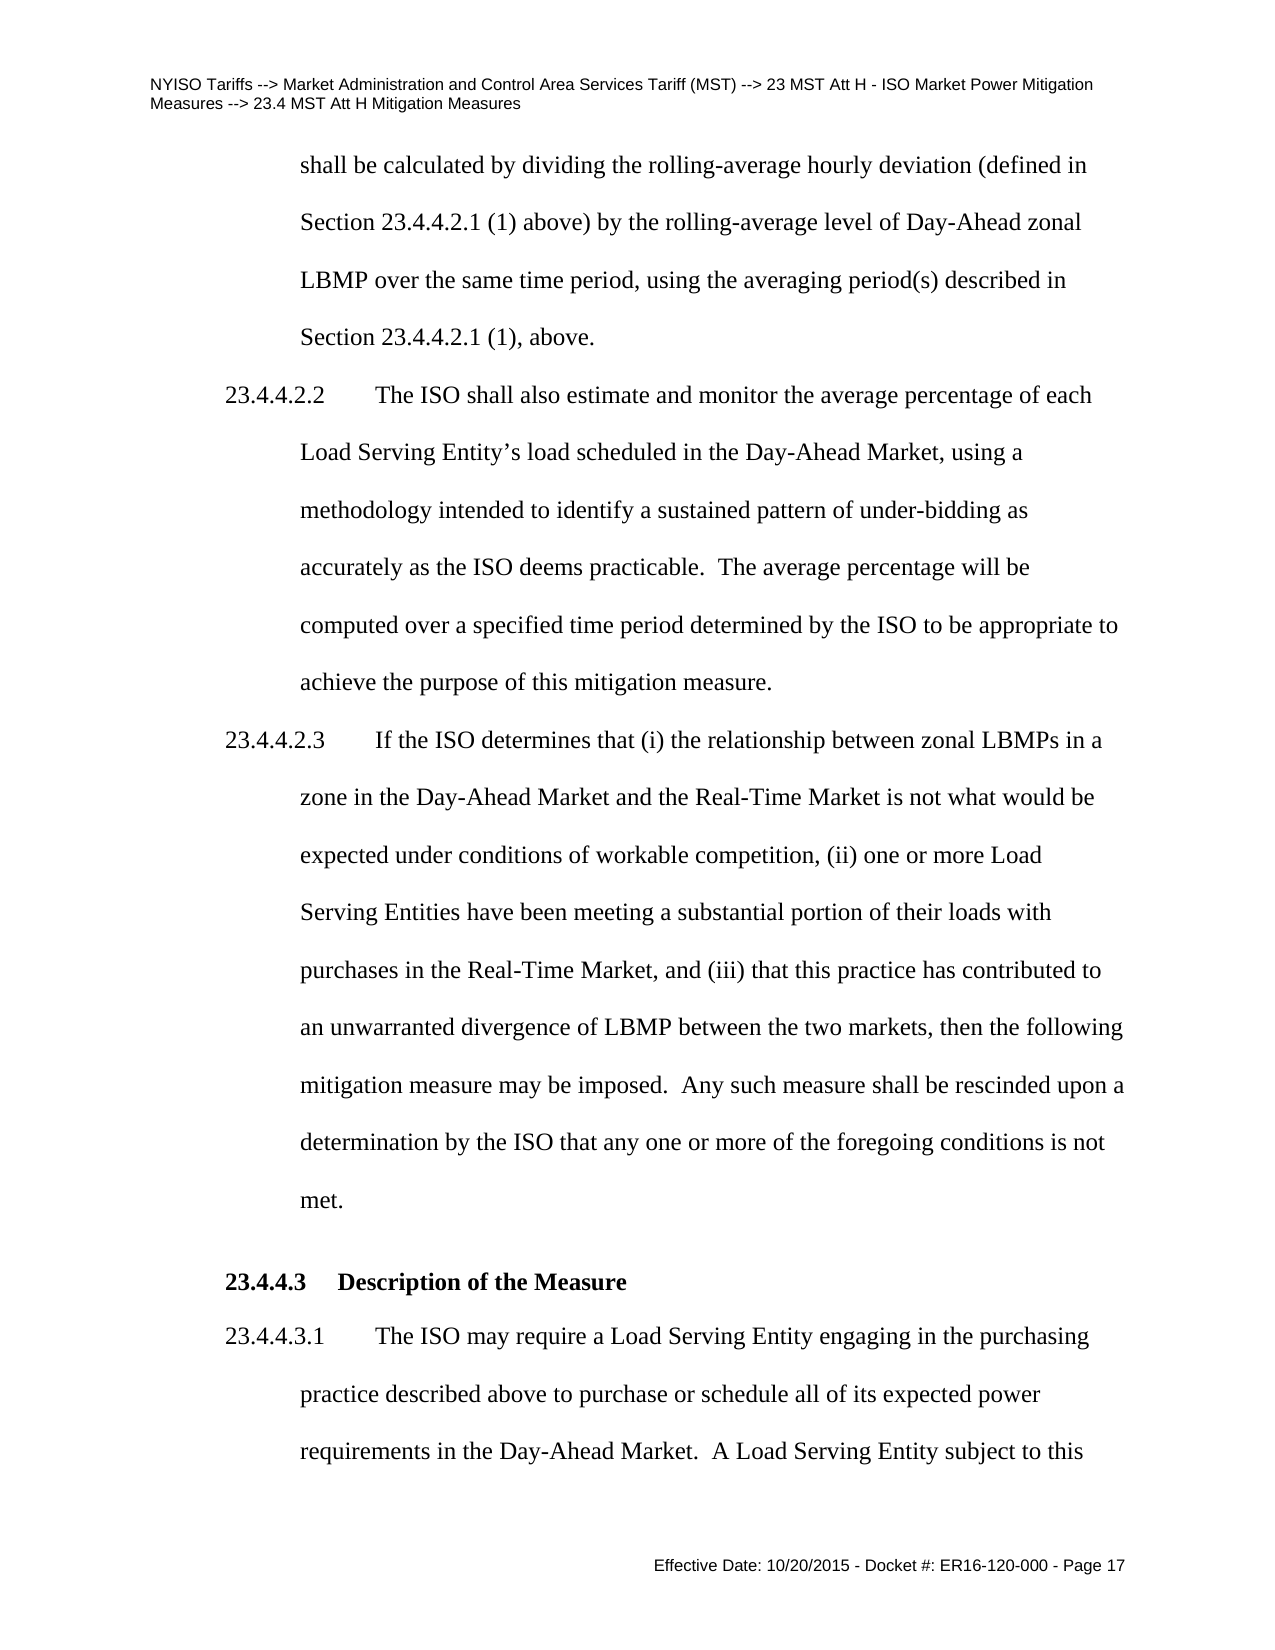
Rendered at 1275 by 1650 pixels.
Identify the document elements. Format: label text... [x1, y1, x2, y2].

subtitle 23.4.4.3 Description of the Measure [225, 1267, 1125, 1296]
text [225, 150, 1125, 351]
text 23.4.4.2.2 The ISO shall also estimate and monitor the average percentage of each Load Serving Entity’s load scheduled in the Day-Ahead Market, using a methodology intended to identify a sustained pattern of under-bidding as accurately as the ISO deems practicable. The average percentage will be computed over a specified time period determined by the ISO to be appropriate to achieve the purpose of this mitigation measure. [225, 380, 1125, 696]
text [225, 1321, 1125, 1465]
text 23.4.4.2.3 If the ISO determines that (i) the relationship between zonal LBMPs in a zone in the Day-Ahead Market and the Real-Time Market is not what would be expected under conditions of workable competition, (ii) one or more Load Serving Entities have been meeting a substantial portion of their loads with purchases in the Real-Time Market, and (iii) that this practice has contributed to an unwarranted divergence of LBMP between the two markets, then the following mitigation measure may be imposed. Any such measure shall be rescinded upon a determination by the ISO that any one or more of the foregoing conditions is not met. [225, 725, 1125, 1214]
